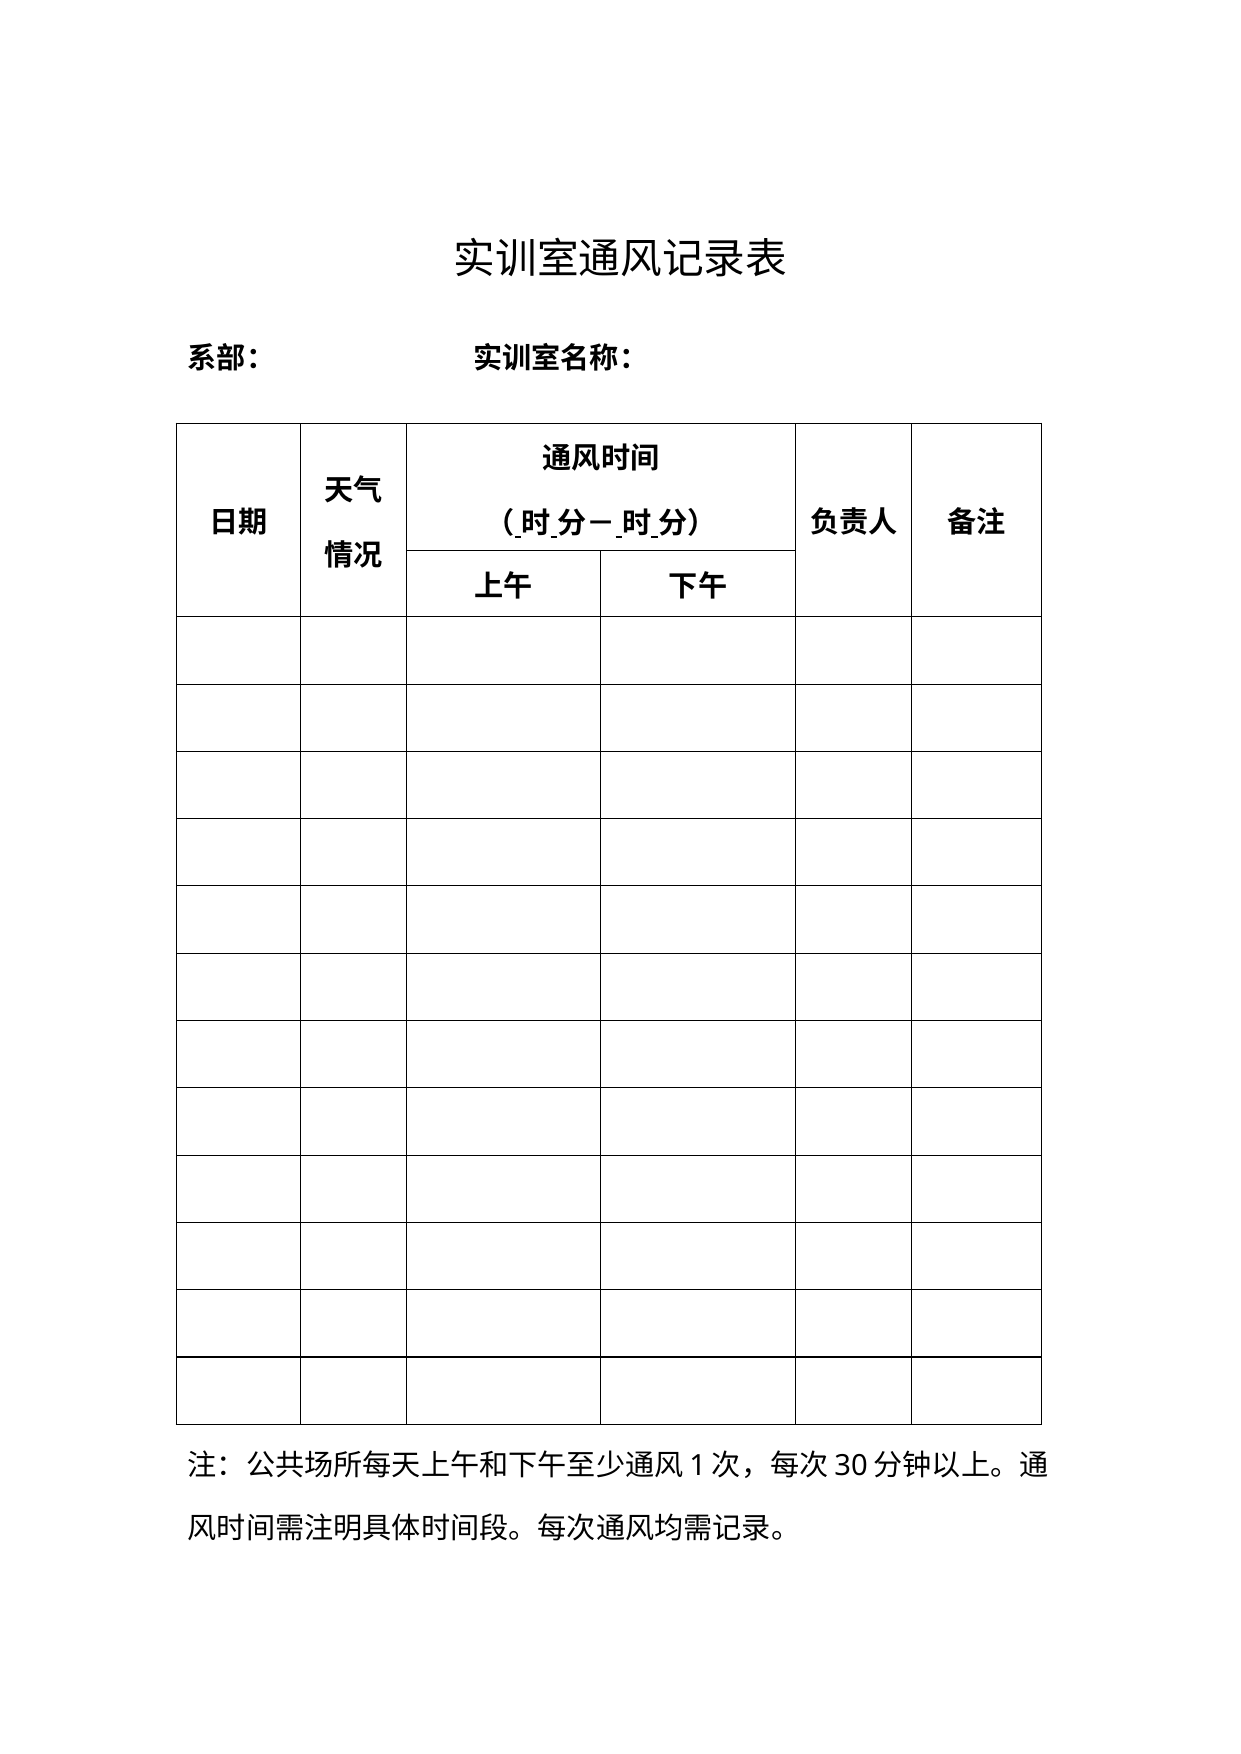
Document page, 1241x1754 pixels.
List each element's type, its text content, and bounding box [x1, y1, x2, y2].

table_cell [796, 1290, 911, 1356]
table_cell [177, 752, 300, 818]
table_cell [601, 1223, 795, 1289]
table_cell [177, 1223, 300, 1289]
table_cell [177, 886, 300, 953]
table_cell [796, 617, 911, 683]
table_cell [301, 685, 406, 751]
table_cell [177, 1290, 300, 1356]
table_cell [301, 819, 406, 885]
table_cell [796, 1156, 911, 1222]
table_cell [301, 1358, 406, 1424]
table_header 通风时间 （ 时 分－ 时 分） [407, 424, 795, 550]
table_cell [912, 954, 1041, 1020]
table_cell [796, 819, 911, 885]
table_cell [407, 1088, 600, 1154]
table_cell [601, 819, 795, 885]
table_cell [601, 1088, 795, 1154]
table_cell [796, 685, 911, 751]
table_cell [796, 1223, 911, 1289]
text 注：公共场所每天上午和下午至少通风1次，每次30分钟以上。通风时间需注明具体时间段。每次通风均需记录。 [187, 1441, 1053, 1547]
table_header 负责人 [796, 424, 911, 616]
table_cell [912, 752, 1041, 818]
table_cell [301, 1223, 406, 1289]
table_cell [601, 685, 795, 751]
table_cell [177, 1156, 300, 1222]
table_cell 下午 [601, 551, 795, 616]
table_cell [912, 1358, 1041, 1424]
table_cell [796, 1358, 911, 1424]
table_header 天气 情况 [301, 424, 406, 616]
table_cell [912, 685, 1041, 751]
table_cell [407, 1021, 600, 1087]
table_cell [177, 617, 300, 683]
table_cell 上午 [407, 551, 600, 616]
table_cell [407, 954, 600, 1020]
table_cell [177, 1021, 300, 1087]
table_cell [407, 685, 600, 751]
table_cell [601, 1021, 795, 1087]
table_cell [177, 819, 300, 885]
table_cell [601, 617, 795, 683]
table_header 日期 [177, 424, 300, 616]
table_cell [912, 819, 1041, 885]
table_cell [301, 617, 406, 683]
table_cell [912, 617, 1041, 683]
table_cell [177, 1088, 300, 1154]
table_cell [407, 819, 600, 885]
table_cell [601, 954, 795, 1020]
table_cell [301, 1290, 406, 1356]
table_cell [796, 886, 911, 953]
table_cell [407, 617, 600, 683]
table_cell [796, 1021, 911, 1087]
table_cell [407, 1290, 600, 1356]
table_cell [912, 886, 1041, 953]
table_cell [301, 886, 406, 953]
table_cell [912, 1290, 1041, 1356]
table_cell [601, 752, 795, 818]
table_cell [407, 752, 600, 818]
table_cell [407, 1358, 600, 1424]
table_cell [912, 1156, 1041, 1222]
table_cell [301, 954, 406, 1020]
table_cell [796, 954, 911, 1020]
table_cell [601, 1358, 795, 1424]
table_cell [177, 685, 300, 751]
table_cell [407, 1156, 600, 1222]
text 实训室通风记录表 [187, 223, 1053, 288]
table_cell [601, 1290, 795, 1356]
text 系部： 实训室名称： [187, 323, 1053, 388]
table_cell [796, 752, 911, 818]
table_cell [301, 1156, 406, 1222]
table_cell [912, 1223, 1041, 1289]
table_cell [601, 886, 795, 953]
table_cell [177, 1358, 300, 1424]
table_cell [177, 954, 300, 1020]
table_cell [301, 1088, 406, 1154]
table_cell [407, 1223, 600, 1289]
table_cell [601, 1156, 795, 1222]
table_cell [301, 752, 406, 818]
table_cell [912, 1088, 1041, 1154]
table_cell [796, 1088, 911, 1154]
table_cell [407, 886, 600, 953]
table_cell [301, 1021, 406, 1087]
table_cell [912, 1021, 1041, 1087]
table_header 备注 [912, 424, 1041, 616]
